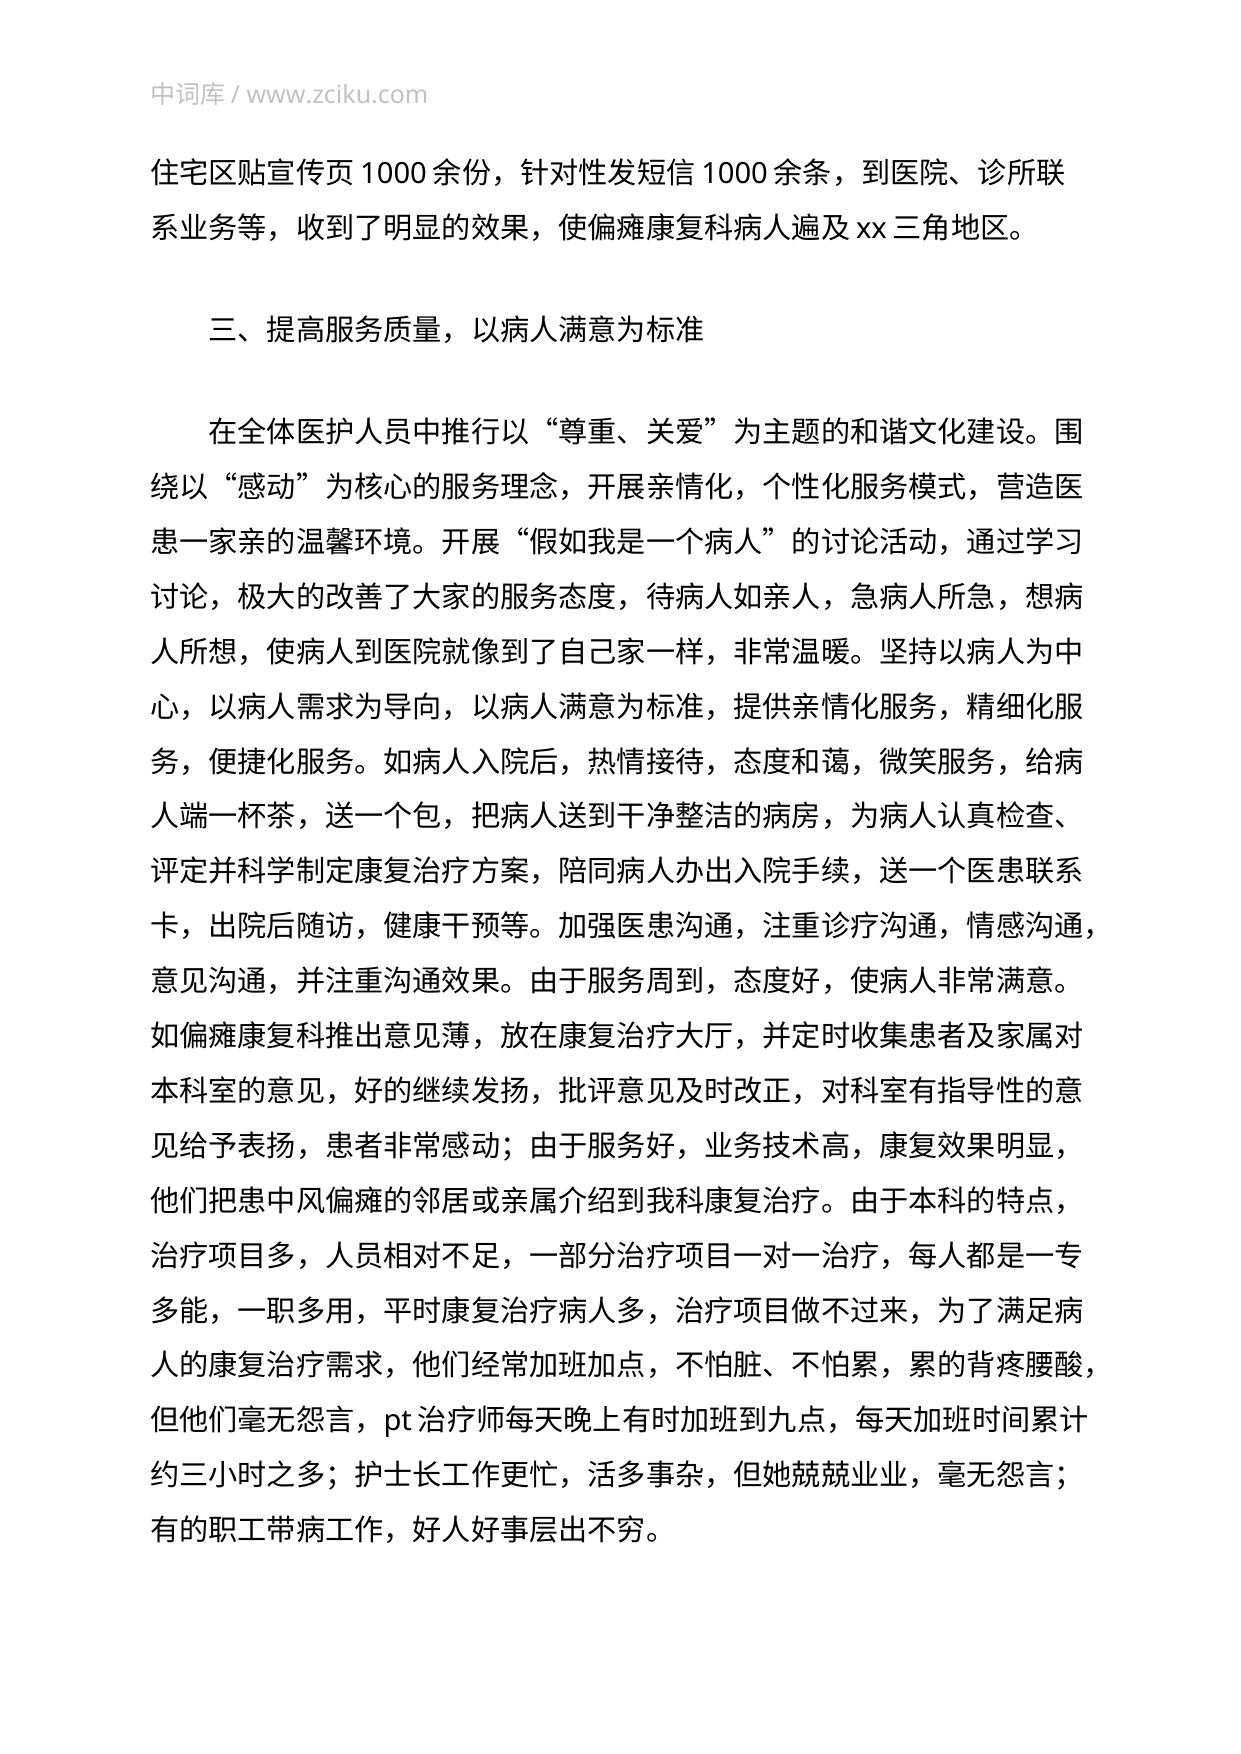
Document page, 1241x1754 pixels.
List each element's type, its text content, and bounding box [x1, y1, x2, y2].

text 在全体医护人员中推行以“尊重、关爱”为主题的和谐文化建设。围绕以“感动”为核心的服务理念，开展亲情化，个性化服务模式，营造医患一家亲的温馨环境。开展“假如我是一个病人”的讨论活动，通过学习讨论，极大的改善了大家的服务态度，待病人如亲人，急病人所急，想病人所想，使病人到医院就像到了自己家一样，非常温暖。坚持以病人为中心，以病人需求为导向，以病人满意为标准，提供亲情化服务，精细化服务，便捷化服务。如病人入院后，热情接待，态度和蔼，微笑服务，给病人端一杯茶，送一个包，把病人送到干净整洁的病房，为病人认真检查、评定并科学制定康复治疗方案，陪同病人办出入院手续，送一个医患联系卡，出院后随访，健康干预等。加强医患沟通，注重诊疗沟通，情感沟通，意见沟通，并注重沟通效果。由于服务周到，态度好，使病人非常满意。如偏瘫康复科推出意见薄，放在康复治疗大厅，并定时收集患者及家属对本科室的意见，好的继续发扬，批评意见及时改正，对科室有指导性的意见给予表扬，患者非常感动；由于服务好，业务技术高，康复效果明显，他们把患中风偏瘫的邻居或亲属介绍到我科康复治疗。由于本科的特点，治疗项目多，人员相对不足，一部分治疗项目一对一治疗，每人都是一专多能，一职多用，平时康复治疗病人多，治疗项目做不过来，为了满足病人的康复治疗需求，他们经常加班加点，不怕脏、不怕累，累的背疼腰酸，但他们毫无怨言，pt治疗师每天晚上有时加班到九点，每天加班时间累计约三小时之多；护士长工作更忙，活多事杂，但她兢兢业业，毫无怨言；有的职工带病工作，好人好事层出不穷。 [150, 409, 1090, 1549]
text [150, 150, 1090, 247]
text 三、提高服务质量，以病人满意为标准 [150, 307, 1090, 349]
